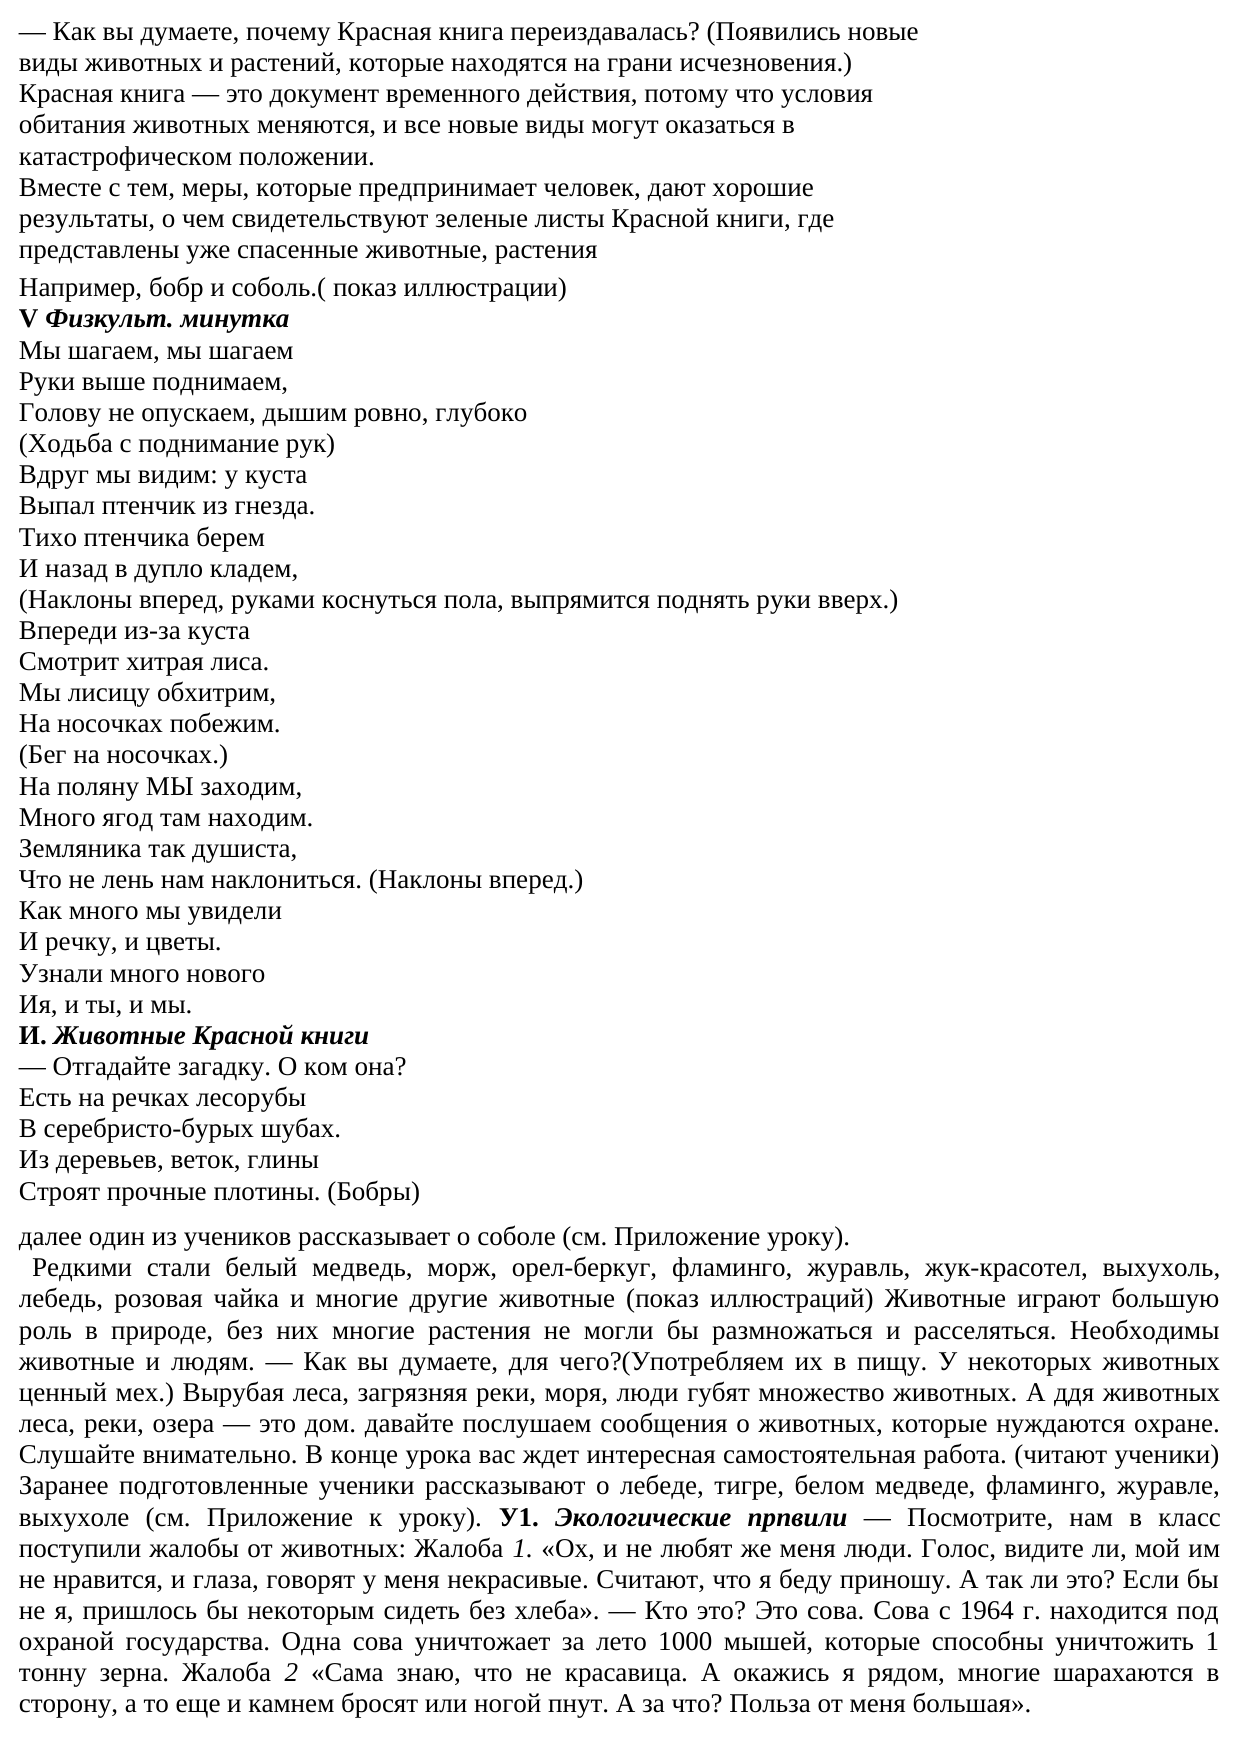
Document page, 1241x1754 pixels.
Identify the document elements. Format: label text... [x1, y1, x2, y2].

text На носочках побежим. [19, 707, 1221, 739]
text Есть на речках лесорубы [19, 1081, 1221, 1112]
text В серебристо-бурых шубах. [19, 1112, 1221, 1143]
text — Как вы думаете, почему Красная книга переиздавалась? (Появились новые виды животных и растений, которые находятся на грани исчезновения.) Красная книга — это документ временного действия, потому что условия обитания животных меняются, и все новые виды могут оказаться в катастрофическом положении. [19, 15, 1221, 171]
text Строят прочные плотины. (Бобры) [19, 1175, 1221, 1206]
text Земляника так душиста, [19, 832, 1221, 863]
text далее один из учеников рассказывает о соболе (см. Приложение уроку). [19, 1220, 1221, 1251]
text Вдруг мы видим: у куста [19, 458, 1221, 489]
text На поляну МЫ заходим, [19, 770, 1221, 801]
text Вместе с тем, меры, которые предпринимает человек, дают хорошие результаты, о чем свидетельствуют зеленые листы Красной книги, где представлены уже спасенные животные, растения [19, 171, 1221, 264]
text Смотрит хитрая лиса. [19, 645, 1221, 676]
text Из деревьев, веток, глины [19, 1143, 1221, 1175]
text Мы лисицу обхитрим, [19, 676, 1221, 707]
text V Физкульт. минутка [19, 303, 1221, 334]
text Много ягод там находим. [19, 801, 1221, 832]
text Голову не опускаем, дышим ровно, глубоко [19, 396, 1221, 427]
text И назад в дупло кладем, [19, 552, 1221, 583]
text Например, бобр и соболь.( показ иллюстрации) [19, 271, 1221, 303]
text И. Животные Красной книги [19, 1019, 1221, 1050]
text (Ходьба с поднимание рук) [19, 427, 1221, 458]
text Узнали много нового [19, 957, 1221, 988]
text И речку, и цветы. [19, 926, 1221, 957]
text (Бег на носочках.) [19, 739, 1221, 770]
text Мы шагаем, мы шагаем [19, 334, 1221, 365]
text Тихо птенчика берем [19, 521, 1221, 552]
text Как много мы увидели [19, 894, 1221, 926]
text Редкими стали белый медведь, морж, орел-беркуг, фламинго, журавль, жук-красотел, выхухоль, лебедь, розовая чайка и многие другие животные (показ иллюстраций) Животные играют большую роль в природе, без них многие растения не могли бы размножаться и расселяться. Необходимы животные и людям. — Как вы думаете, для чего?(Употребляем их в пищу. У некоторых животных ценный мех.) Вырубая леса, загрязняя реки, моря, люди губят множество животных. А ддя животных леса, реки, озера — это дом. давайте послушаем сообщения о животных, которые нуждаются охране. Слушайте внимательно. В конце урока вас ждет интересная самостоятельная работа. (читают ученики) Заранее подготовленные ученики рассказывают о лебеде, тигре, белом медведе, фламинго, журавле, выхухоле (см. Приложение к уроку). У1. Экологические прпвили — Посмотрите, нам в класс поступили жалобы от животных: Жалоба 1. «Ох, и не любят же меня люди. Голос, видите ли, мой им не нравится, и глаза, говорят у меня некрасивые. Считают, что я беду приношу. А так ли это? Если бы не я, пришлось бы некоторым сидеть без хлеба». — Кто это? Это сова. Сова с 1964 г. находится под охраной государства. Одна сова уничтожает за лето 1000 мышей, которые способны уничтожить 1 тонну зерна. Жалоба 2 «Сама знаю, что не красавица. А окажись я рядом, многие шарахаются в сторону, а то еще и камнем бросят или ногой пнут. А за что? Польза от меня большая». [19, 1251, 1221, 1719]
text (Наклоны вперед, руками коснуться пола, выпрямится поднять руки вверх.) Впереди из-за куста [19, 583, 1221, 645]
text — Отгадайте загадку. О ком она? [19, 1050, 1221, 1081]
text Выпал птенчик из гнезда. [19, 489, 1221, 521]
text Что не лень нам наклониться. (Наклоны вперед.) [19, 863, 1221, 894]
text Ия, и ты, и мы. [19, 988, 1221, 1019]
text Руки выше поднимаем, [19, 365, 1221, 396]
